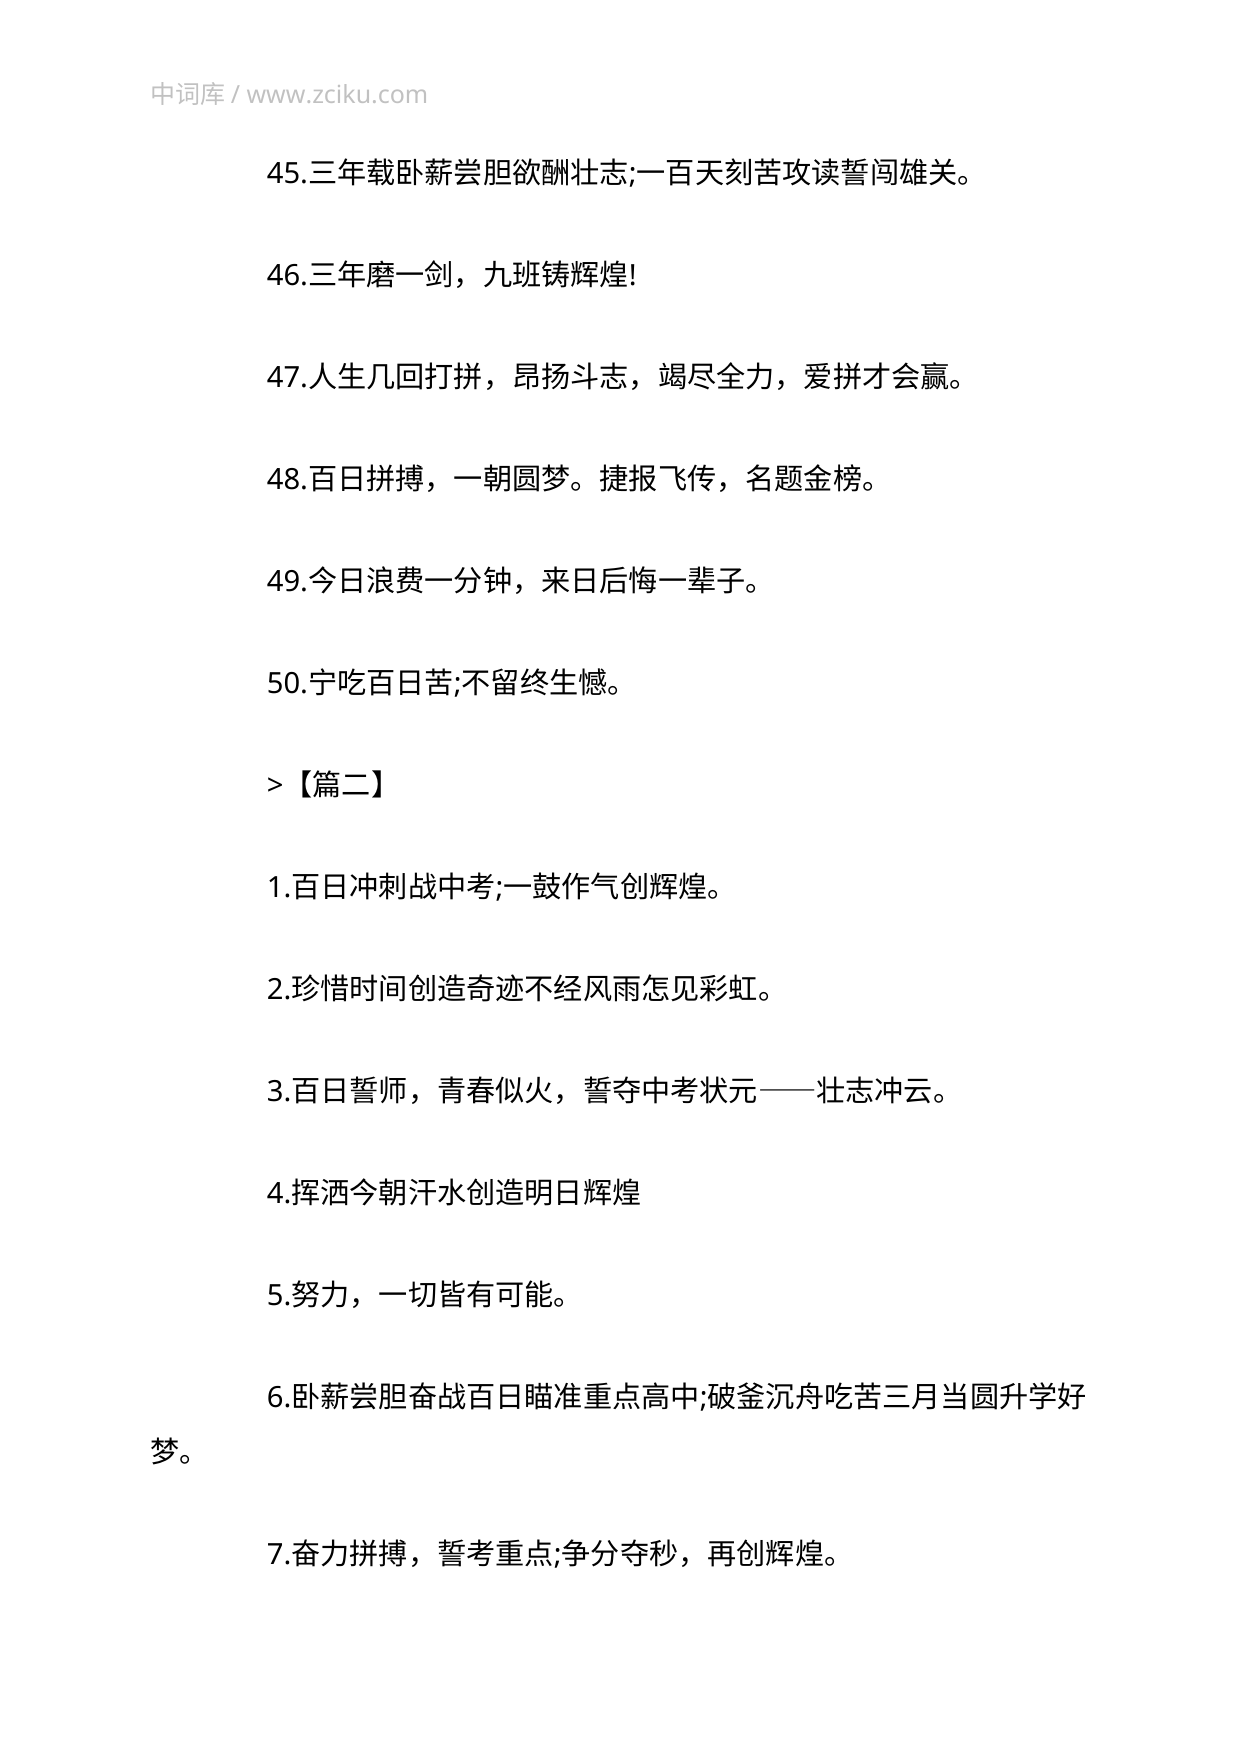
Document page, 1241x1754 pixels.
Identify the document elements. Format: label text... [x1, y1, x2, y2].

text 49.今日浪费一分钟，来日后悔一辈子。 [150, 558, 1090, 600]
text 46.三年磨一剑，九班铸辉煌! [150, 252, 1090, 294]
text 48.百日拼搏，一朝圆梦。捷报飞传，名题金榜。 [150, 456, 1090, 498]
text 45.三年载卧薪尝胆欲酬壮志;一百天刻苦攻读誓闯雄关。 [150, 150, 1090, 192]
text 50.宁吃百日苦;不留终生憾。 [150, 660, 1090, 702]
text >【篇二】 [150, 762, 1090, 804]
text 7.奋力拼搏，誓考重点;争分夺秒，再创辉煌。 [150, 1531, 1090, 1573]
text 1.百日冲刺战中考;一鼓作气创辉煌。 [150, 864, 1090, 906]
text 3.百日誓师，青春似火，誓夺中考状元——壮志冲云。 [150, 1068, 1090, 1110]
text 6.卧薪尝胆奋战百日瞄准重点高中;破釜沉舟吃苦三月当圆升学好梦。 [150, 1374, 1090, 1471]
text 2.珍惜时间创造奇迹不经风雨怎见彩虹。 [150, 966, 1090, 1008]
text 4.挥洒今朝汗水创造明日辉煌 [150, 1170, 1090, 1212]
text 5.努力，一切皆有可能。 [150, 1272, 1090, 1314]
text 47.人生几回打拼，昂扬斗志，竭尽全力，爱拼才会赢。 [150, 354, 1090, 396]
